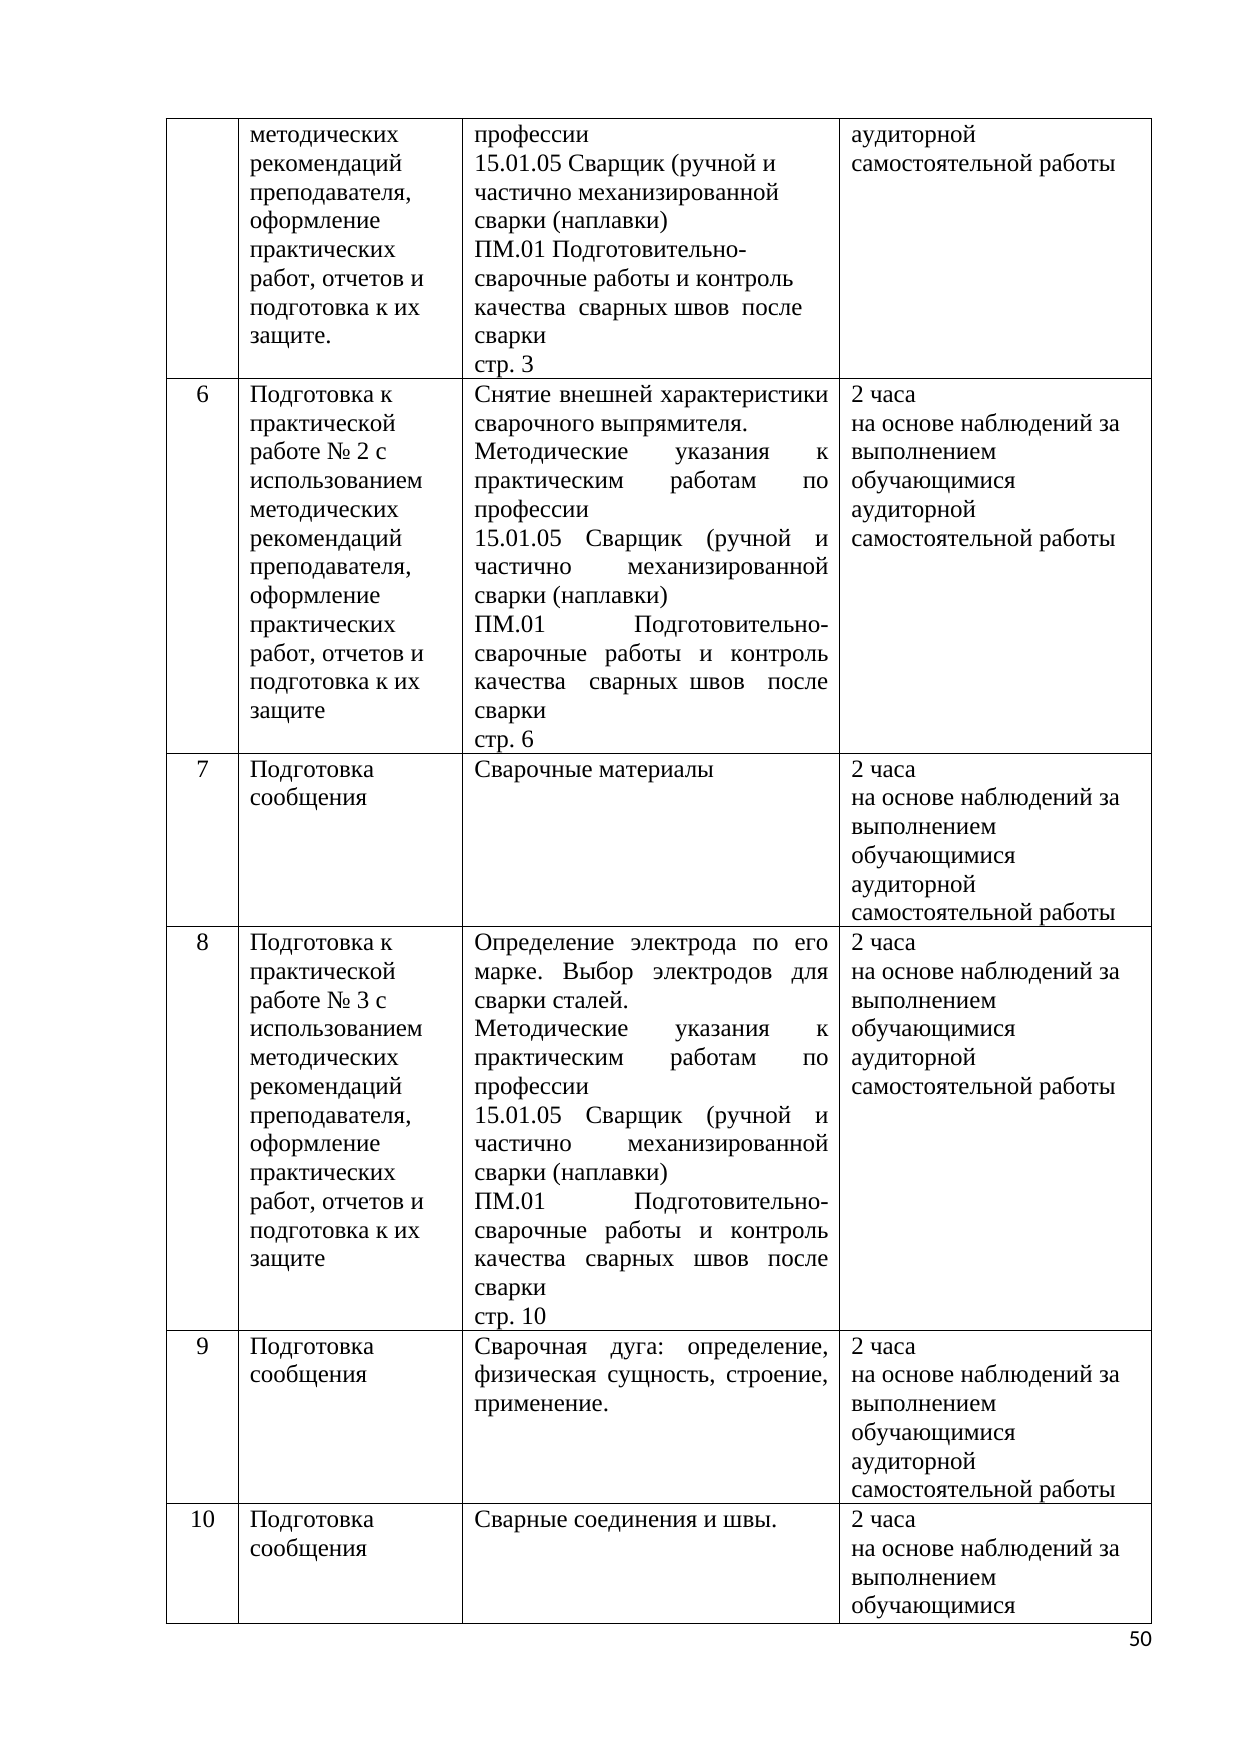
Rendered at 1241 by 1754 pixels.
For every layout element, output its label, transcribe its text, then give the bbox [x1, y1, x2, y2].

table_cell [463, 119, 839, 378]
table_cell Сварочные материалы [463, 754, 839, 926]
table_cell 5 [167, 119, 238, 378]
table_cell 8 [167, 927, 238, 1330]
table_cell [239, 119, 462, 378]
table_cell 2 часа на основе наблюдений за выполнением обучающимися аудиторной самостоятельной работы [840, 927, 1151, 1330]
table_cell 7 [167, 754, 238, 926]
table_cell 10 [167, 1504, 238, 1623]
table_cell 9 [167, 1331, 238, 1503]
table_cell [840, 1331, 1151, 1503]
table_cell 2 часа на основе наблюдений за выполнением обучающимися аудиторной самостоятельной работы [840, 379, 1151, 753]
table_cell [239, 1504, 462, 1623]
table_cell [840, 119, 1151, 378]
table_cell Подготовка сообщения [239, 754, 462, 926]
table_cell 6 [167, 379, 238, 753]
table_cell Подготовка к практической работе № 3 с использованием методических рекомендаций преподавателя, оформление практических работ, отчетов и подготовка к их защите [239, 927, 462, 1330]
table_cell Подготовка к практической работе № 2 с использованием методических рекомендаций преподавателя, оформление практических работ, отчетов и подготовка к их защите [239, 379, 462, 753]
table_cell Определение электрода по его марке. Выбор электродов для сварки сталей. Методические указания к практическим работам по профессии 15.01.05 Сварщик (ручной и частично механизированной сварки (наплавки) ПМ.01 Подготовительно-сварочные работы и контроль качества сварных швов после сварки стр. 10 [463, 927, 839, 1330]
table_cell Сварочная дуга: определение, физическая сущность, строение, применение. [463, 1331, 839, 1503]
table_cell Снятие внешней характеристики сварочного выпрямителя. Методические указания к практическим работам по профессии 15.01.05 Сварщик (ручной и частично механизированной сварки (наплавки) ПМ.01 Подготовительно-сварочные работы и контроль качества сварных швов после сварки стр. 6 [463, 379, 839, 753]
table_cell Подготовка сообщения [239, 1331, 462, 1503]
table_cell 2 часа на основе наблюдений за выполнением обучающимися аудиторной самостоятельной работы [840, 754, 1151, 926]
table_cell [463, 1504, 839, 1623]
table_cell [840, 1504, 1151, 1623]
